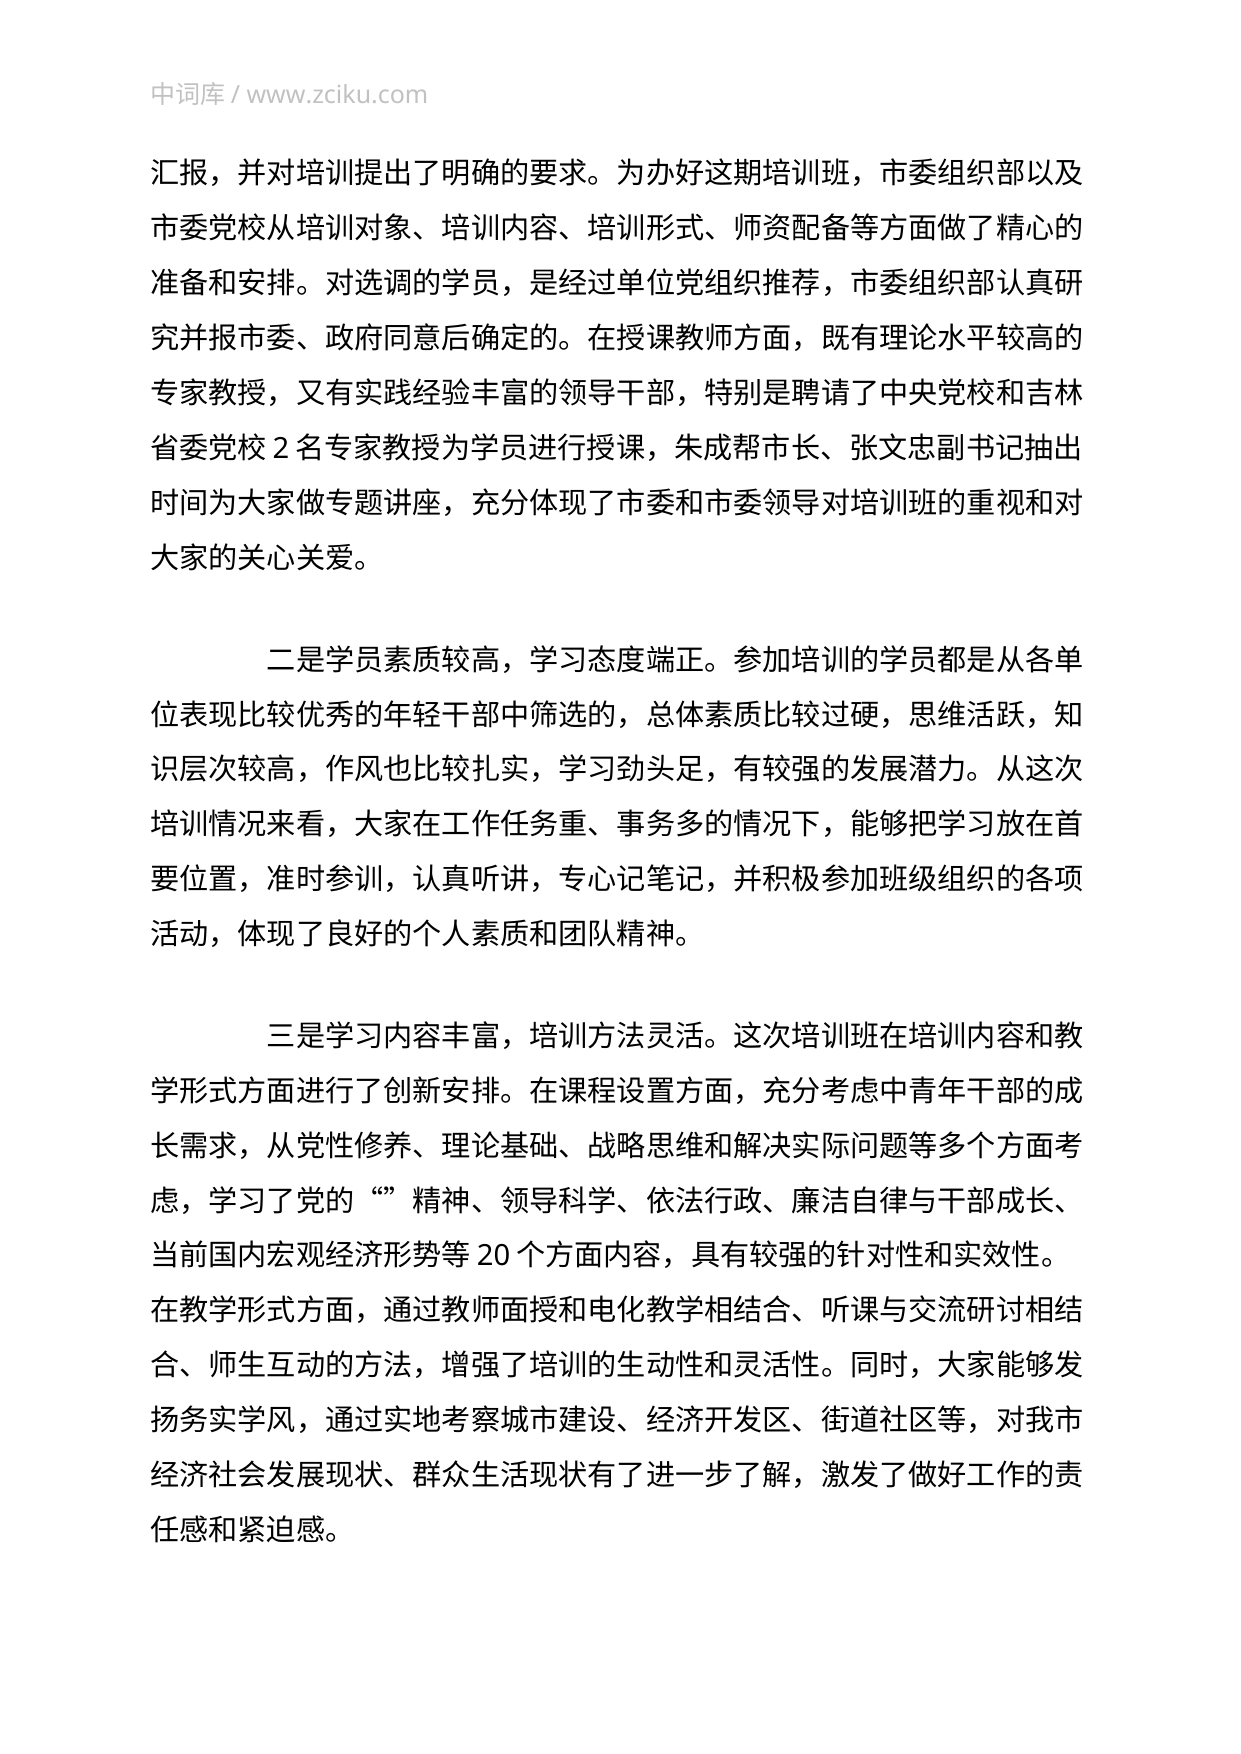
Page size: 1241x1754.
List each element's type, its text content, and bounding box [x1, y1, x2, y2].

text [150, 150, 1090, 577]
text 二是学员素质较高，学习态度端正。参加培训的学员都是从各单位表现比较优秀的年轻干部中筛选的，总体素质比较过硬，思维活跃，知识层次较高，作风也比较扎实，学习劲头足，有较强的发展潜力。从这次培训情况来看，大家在工作任务重、事务多的情况下，能够把学习放在首要位置，准时参训，认真听讲，专心记笔记，并积极参加班级组织的各项活动，体现了良好的个人素质和团队精神。 [150, 636, 1090, 953]
text 三是学习内容丰富，培训方法灵活。这次培训班在培训内容和教学形式方面进行了创新安排。在课程设置方面，充分考虑中青年干部的成长需求，从党性修养、理论基础、战略思维和解决实际问题等多个方面考虑，学习了党的“”精神、领导科学、依法行政、廉洁自律与干部成长、当前国内宏观经济形势等20个方面内容，具有较强的针对性和实效性。在教学形式方面，通过教师面授和电化教学相结合、听课与交流研讨相结合、师生互动的方法，增强了培训的生动性和灵活性。同时，大家能够发扬务实学风，通过实地考察城市建设、经济开发区、街道社区等，对我市经济社会发展现状、群众生活现状有了进一步了解，激发了做好工作的责任感和紧迫感。 [150, 1012, 1090, 1549]
